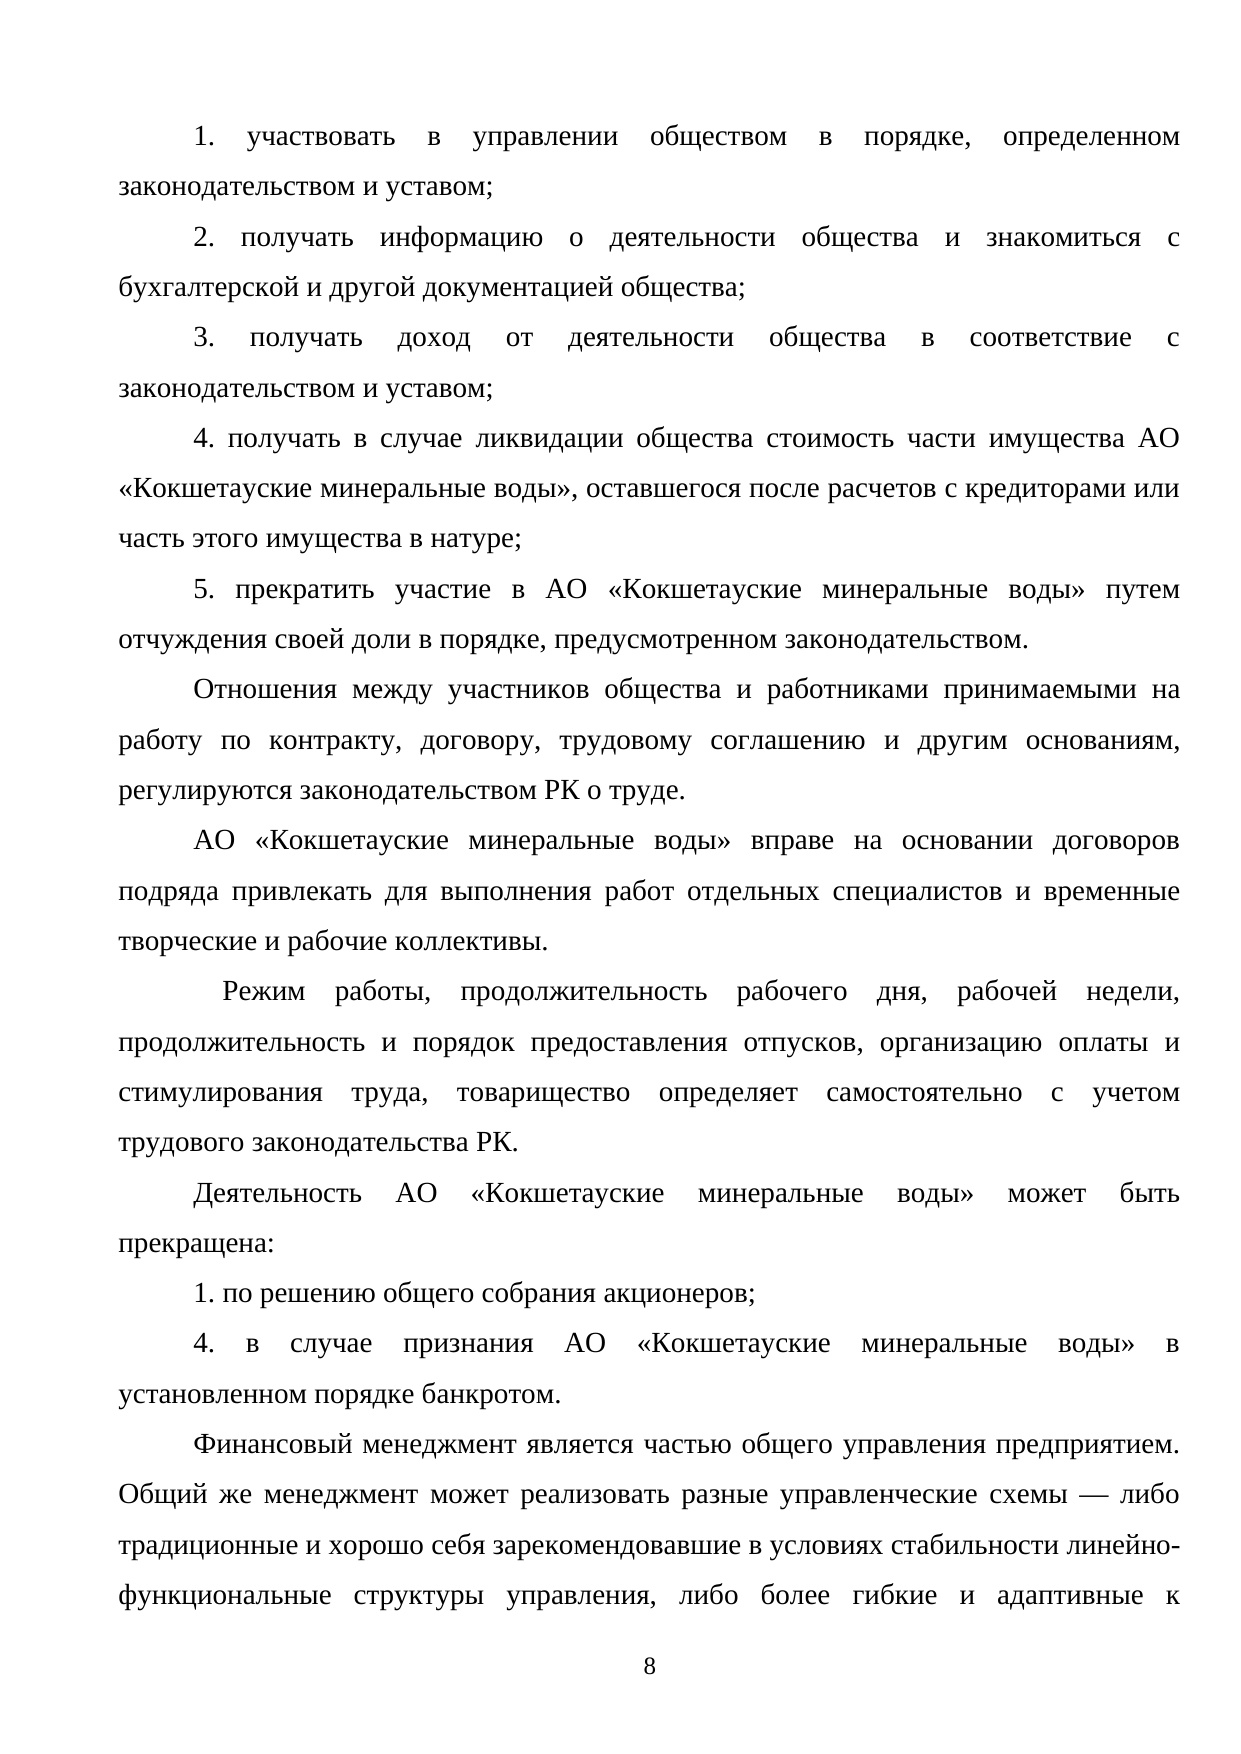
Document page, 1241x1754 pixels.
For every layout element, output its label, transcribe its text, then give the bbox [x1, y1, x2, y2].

text Отношения между участников общества и работниками принимаемыми на работу по контракту, договору, трудовому соглашению и другим основаниям, регулируются законодательством РК о труде. [118, 672, 1181, 806]
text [118, 1426, 1181, 1611]
text АО «Кокшетауские минеральные воды» вправе на основании договоров подряда привлекать для выполнения работ отдельных специалистов и временные творческие и рабочие коллективы. [118, 822, 1181, 957]
text Деятельность АО «Кокшетауские минеральные воды» может быть прекращена: [118, 1175, 1181, 1258]
text 3. получать доход от деятельности общества в соответствие с законодательством и уставом; [118, 319, 1181, 403]
text 4. получать в случае ликвидации общества стоимость части имущества АО «Кокшетауские минеральные воды», оставшегося после расчетов с кредиторами или часть этого имущества в натуре; [118, 420, 1181, 554]
text Режим работы, продолжительность рабочего дня, рабочей недели, продолжительность и порядок предоставления отпусков, организацию оплаты и стимулирования труда, товарищество определяет самостоятельно с учетом трудового законодательства РК. [118, 973, 1181, 1158]
text 1. участвовать в управлении обществом в порядке, определенном законодательством и уставом; [118, 118, 1181, 202]
text 4. в случае признания АО «Кокшетауские минеральные воды» в установленном порядке банкротом. [118, 1326, 1181, 1409]
text 2. получать информацию о деятельности общества и знакомиться с бухгалтерской и другой документацией общества; [118, 219, 1181, 303]
text 1. по решению общего собрания акционеров; [118, 1275, 1181, 1309]
text 5. прекратить участие в АО «Кокшетауские минеральные воды» путем отчуждения своей доли в порядке, предусмотренном законодательством. [118, 571, 1181, 655]
